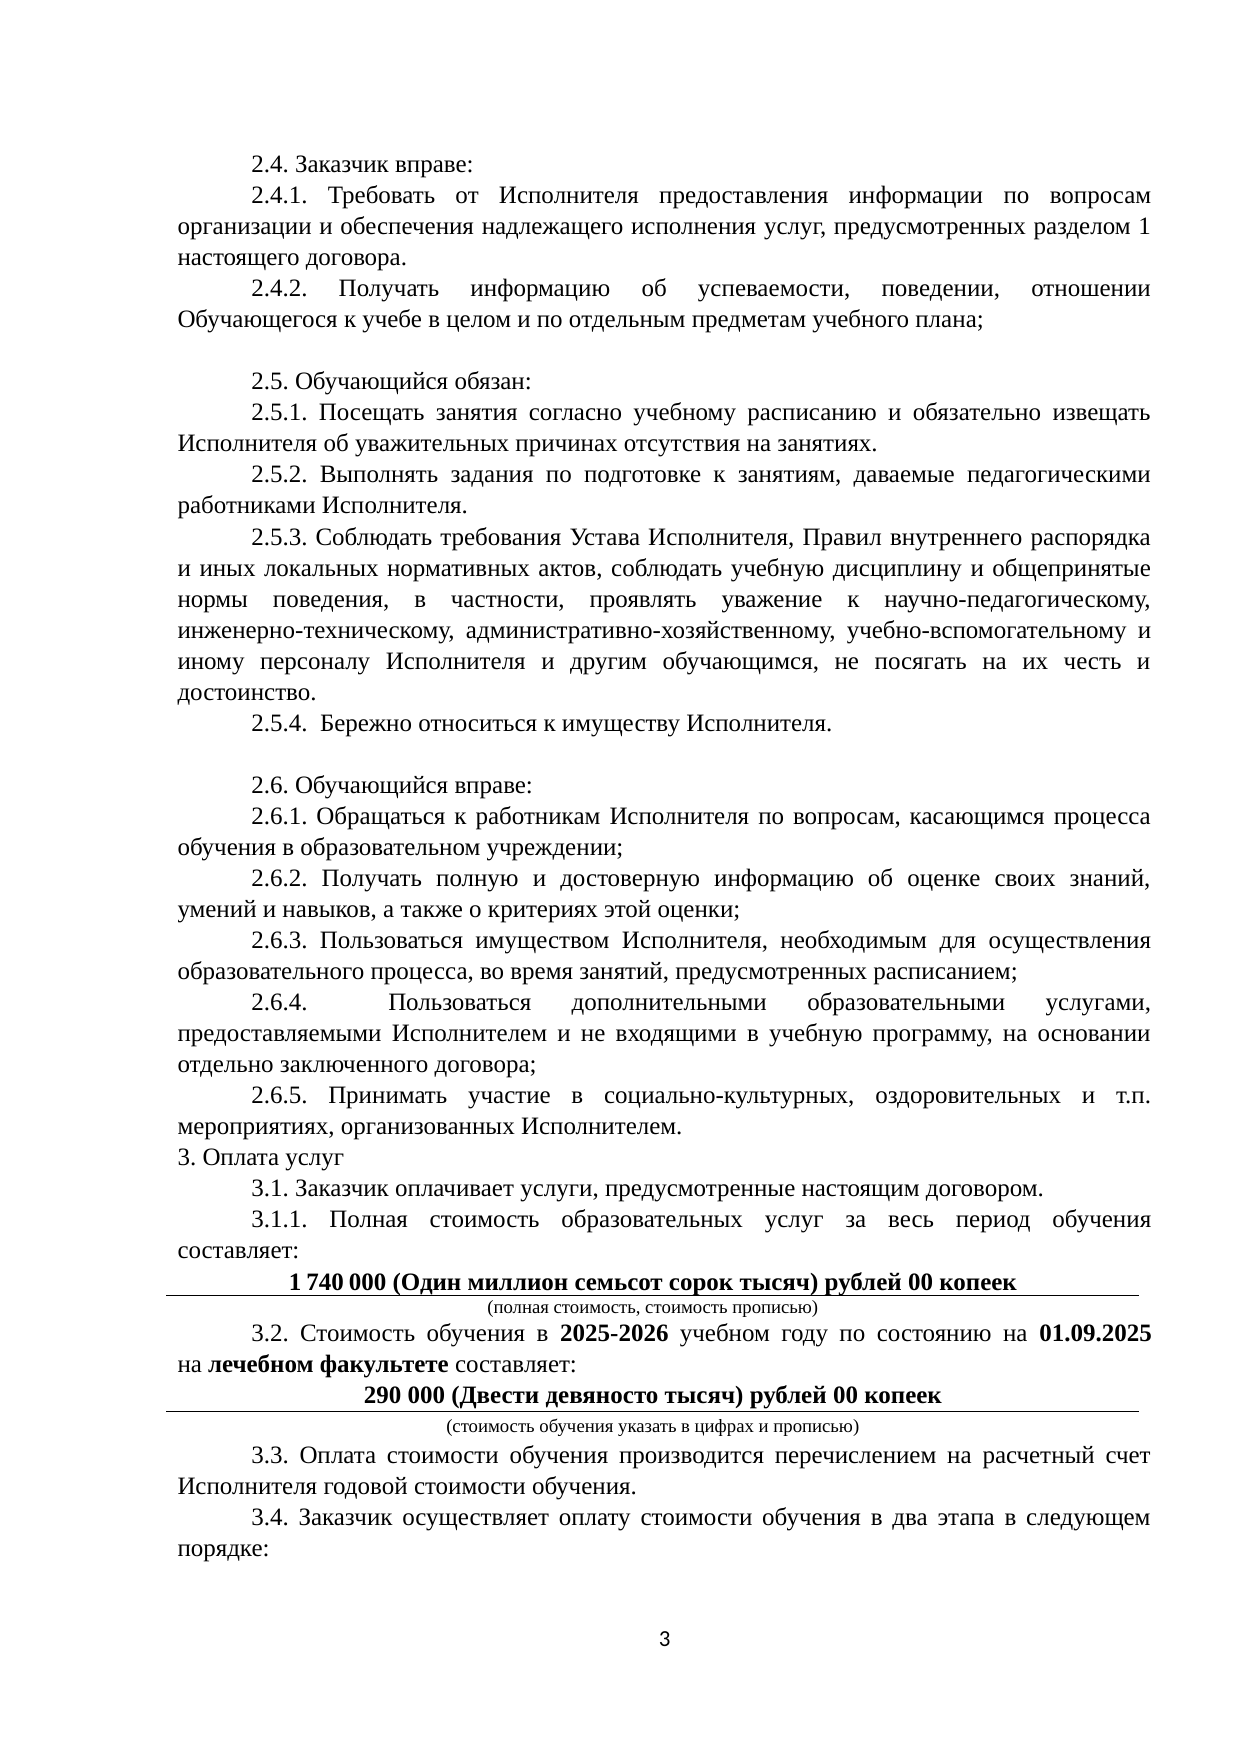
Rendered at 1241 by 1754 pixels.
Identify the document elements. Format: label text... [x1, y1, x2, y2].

text 2.5. Обучающийся обязан: [177, 366, 1152, 395]
text 3. Оплата услуг [177, 1142, 1152, 1171]
text 3.3. Оплата стоимости обучения производится перечислением на расчетный счет Исполнителя годовой стоимости обучения. [177, 1440, 1152, 1500]
text 3.2. Стоимость обучения в 2025-2026 учебном году по состоянию на 01.09.2025 на лечебном факультете составляет: [177, 1318, 1152, 1378]
table_cell (стоимость обучения указать в цифрах и прописью) [166, 1412, 1139, 1440]
text 2.6.1. Обращаться к работникам Исполнителя по вопросам, касающимся процесса обучения в образовательном учреждении; [177, 801, 1152, 861]
text 3.1.1. Полная стоимость образовательных услуг за весь период обучения составляет: [177, 1204, 1152, 1264]
text 2.4.2. Получать информацию об успеваемости, поведении, отношении Обучающегося к учебе в целом и по отдельным предметам учебного плана; [177, 273, 1152, 333]
text 2.6.4. Пользоваться дополнительными образовательными услугами, предоставляемыми Исполнителем и не входящими в учебную программу, на основании отдельно заключенного договора; [177, 987, 1152, 1078]
text 3.4. Заказчик осуществляет оплату стоимости обучения в два этапа в следующем порядке: [177, 1502, 1152, 1562]
text 2.5.1. Посещать занятия согласно учебному расписанию и обязательно извещать Исполнителя об уважительных причинах отсутствия на занятиях. [177, 397, 1152, 457]
text 2.6.5. Принимать участие в социально-культурных, оздоровительных и т.п. мероприятиях, организованных Исполнителем. [177, 1080, 1152, 1140]
table_cell (полная стоимость, стоимость прописью) [166, 1296, 1139, 1318]
text 2.6.2. Получать полную и достоверную информацию об оценке своих знаний, умений и навыков, а также о критериях этой оценки; [177, 863, 1152, 923]
text 2.5.4. Бережно относиться к имуществу Исполнителя. [177, 708, 1152, 737]
table_header 1 740 000 (Один миллион семьсот сорок тысяч) рублей 00 копеек [166, 1267, 1139, 1295]
text 2.5.2. Выполнять задания по подготовке к занятиям, даваемые педагогическими работниками Исполнителя. [177, 459, 1152, 519]
text 3.1. Заказчик оплачивает услуги, предусмотренные настоящим договором. [177, 1173, 1152, 1202]
text 2.4.1. Требовать от Исполнителя предоставления информации по вопросам организации и обеспечения надлежащего исполнения услуг, предусмотренных разделом 1 настоящего договора. [177, 180, 1152, 271]
text 2.5.3. Соблюдать требования Устава Исполнителя, Правил внутреннего распорядка и иных локальных нормативных актов, соблюдать учебную дисциплину и общепринятые нормы поведения, в частности, проявлять уважение к научно-педагогическому, инженерно-техническому, административно-хозяйственному, учебно-вспомогательному и иному персоналу Исполнителя и другим обучающимся, не посягать на их честь и достоинство. [177, 522, 1152, 706]
text 2.4. Заказчик вправе: [177, 149, 1152, 178]
table_header 290 000 (Двести девяносто тысяч) рублей 00 копеек [166, 1380, 1139, 1411]
text 2.6.3. Пользоваться имуществом Исполнителя, необходимым для осуществления образовательного процесса, во время занятий, предусмотренных расписанием; [177, 925, 1152, 985]
text 2.6. Обучающийся вправе: [177, 770, 1152, 799]
